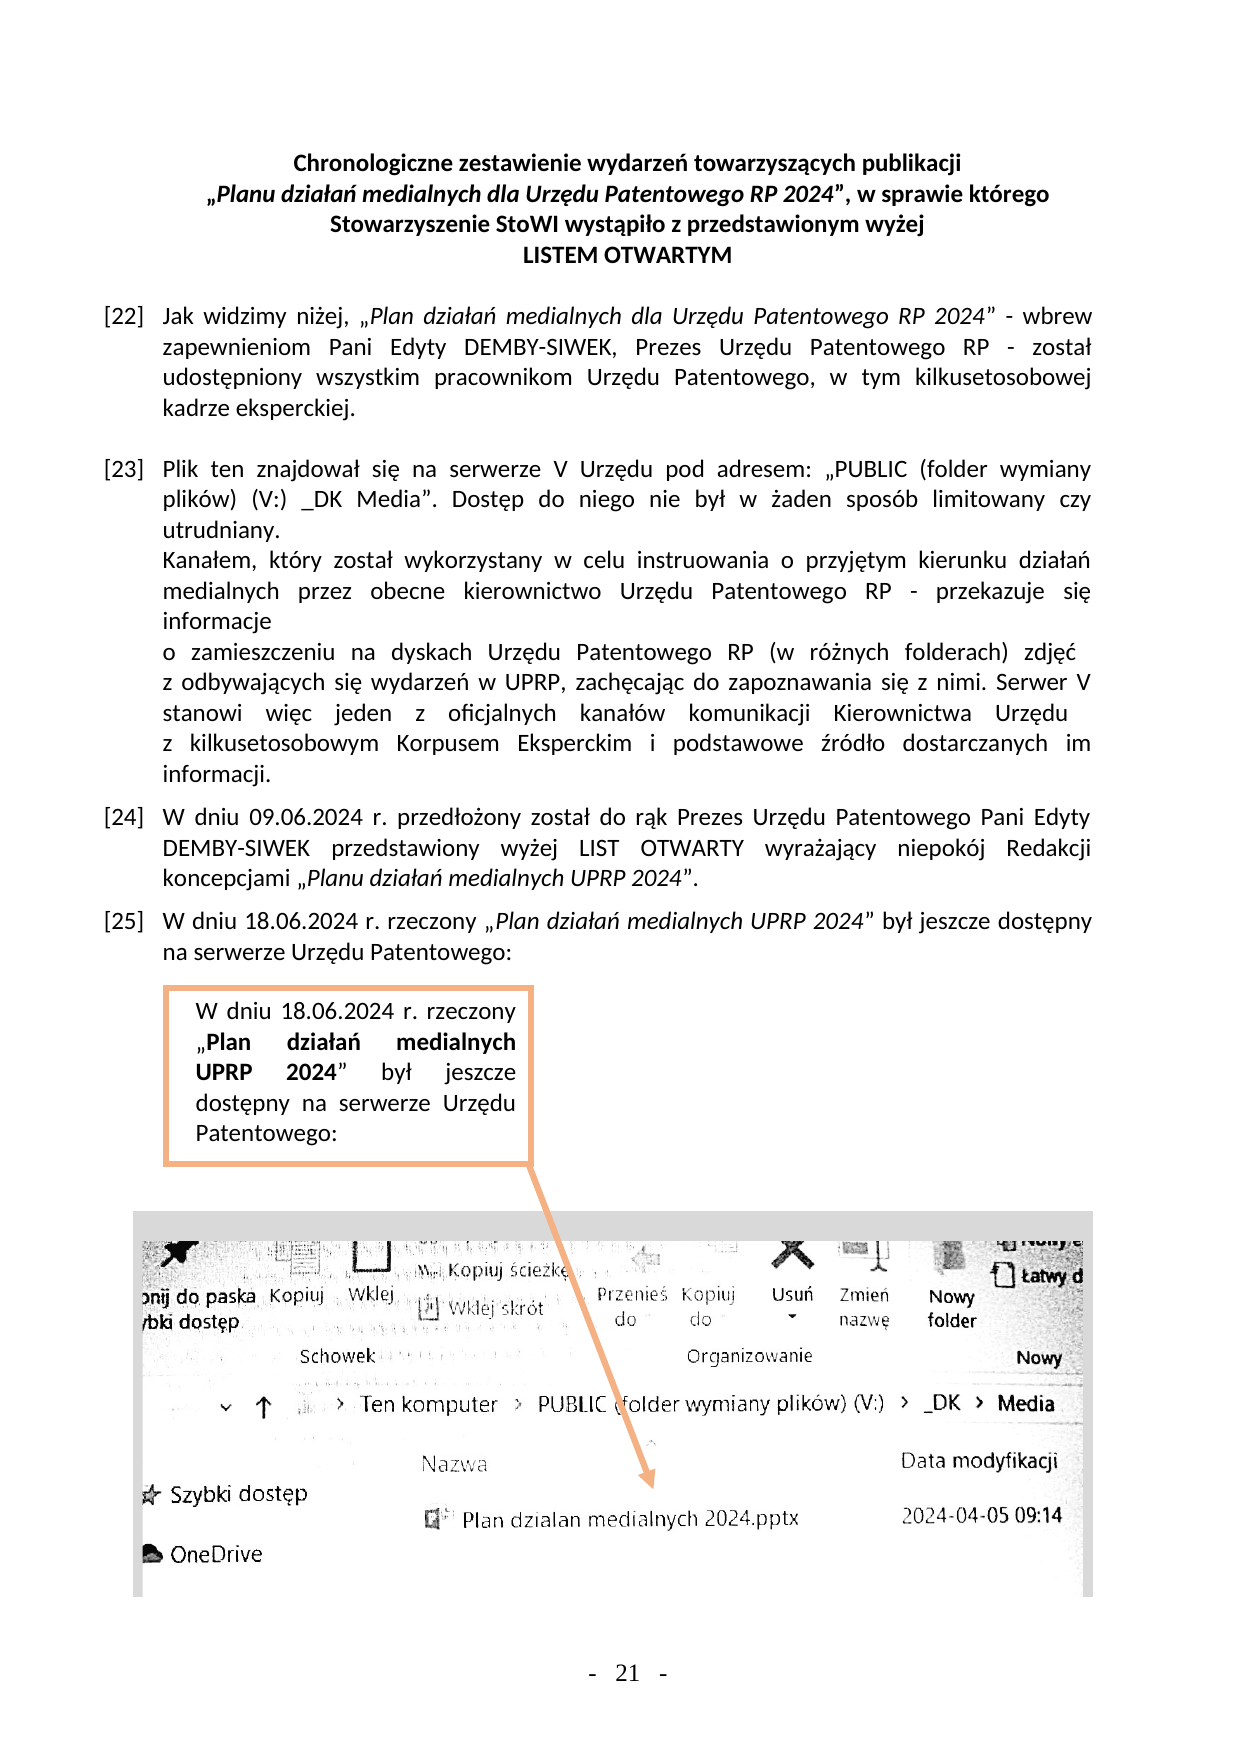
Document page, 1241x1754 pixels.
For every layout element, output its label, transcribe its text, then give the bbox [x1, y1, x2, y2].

list LISTEM OTWARTYM [162, 239, 1093, 270]
text Plik ten znajdował się na serwerze V Urzędu pod adresem: „PUBLIC (folder wymiany plików) (V:) _DK Media”. Dostęp do niego nie był w żaden sposób limitowany czy utrudniany. [103, 453, 1093, 544]
text Jak widzimy niżej, „Plan działań medialnych dla Urzędu Patentowego RP 2024” - wbrew zapewnieniom Pani Edyty DEMBY-SIWEK, Prezes Urzędu Patentowego RP - został udostępniony wszystkim pracownikom Urzędu Patentowego, w tym kilkusetosobowej kadrze eksperckiej. [103, 300, 1093, 422]
list „Planu działań medialnych dla Urzędu Patentowego RP 2024”, w sprawie którego [162, 178, 1093, 209]
text W dniu 09.06.2024 r. przedłożony został do rąk Prezes Urzędu Patentowego Pani Edyty DEMBY-SIWEK przedstawiony wyżej LIST OTWARTY wyrażający niepokój Redakcji koncepcjami „Planu działań medialnych UPRP 2024”. [103, 801, 1093, 893]
list Kanałem, który został wykorzystany w celu instruowania o przyjętym kierunku działań medialnych przez obecne kierownictwo Urzędu Patentowego RP - przekazuje się informacje o zamieszczeniu na dyskach Urzędu Patentowego RP (w różnych folderach) zdjęć z odbywających się wydarzeń w UPRP, zachęcając do zapoznawania się z nimi. Serwer V stanowi więc jeden z oficjalnych kanałów komunikacji Kierownictwa Urzędu z kilkusetosobowym Korpusem Eksperckim i podstawowe źródło dostarczanych im informacji. [162, 544, 1093, 788]
list Chronologiczne zestawienie wydarzeń towarzyszących publikacji [162, 148, 1093, 178]
picture [142, 1241, 1083, 1598]
list Stowarzyszenie StoWI wystąpiło z przedstawionym wyżej [162, 209, 1093, 239]
text W dniu 18.06.2024 r. rzeczony „Plan działań medialnych UPRP 2024” był jeszcze dostępny na serwerze Urzędu Patentowego: [103, 906, 1093, 967]
